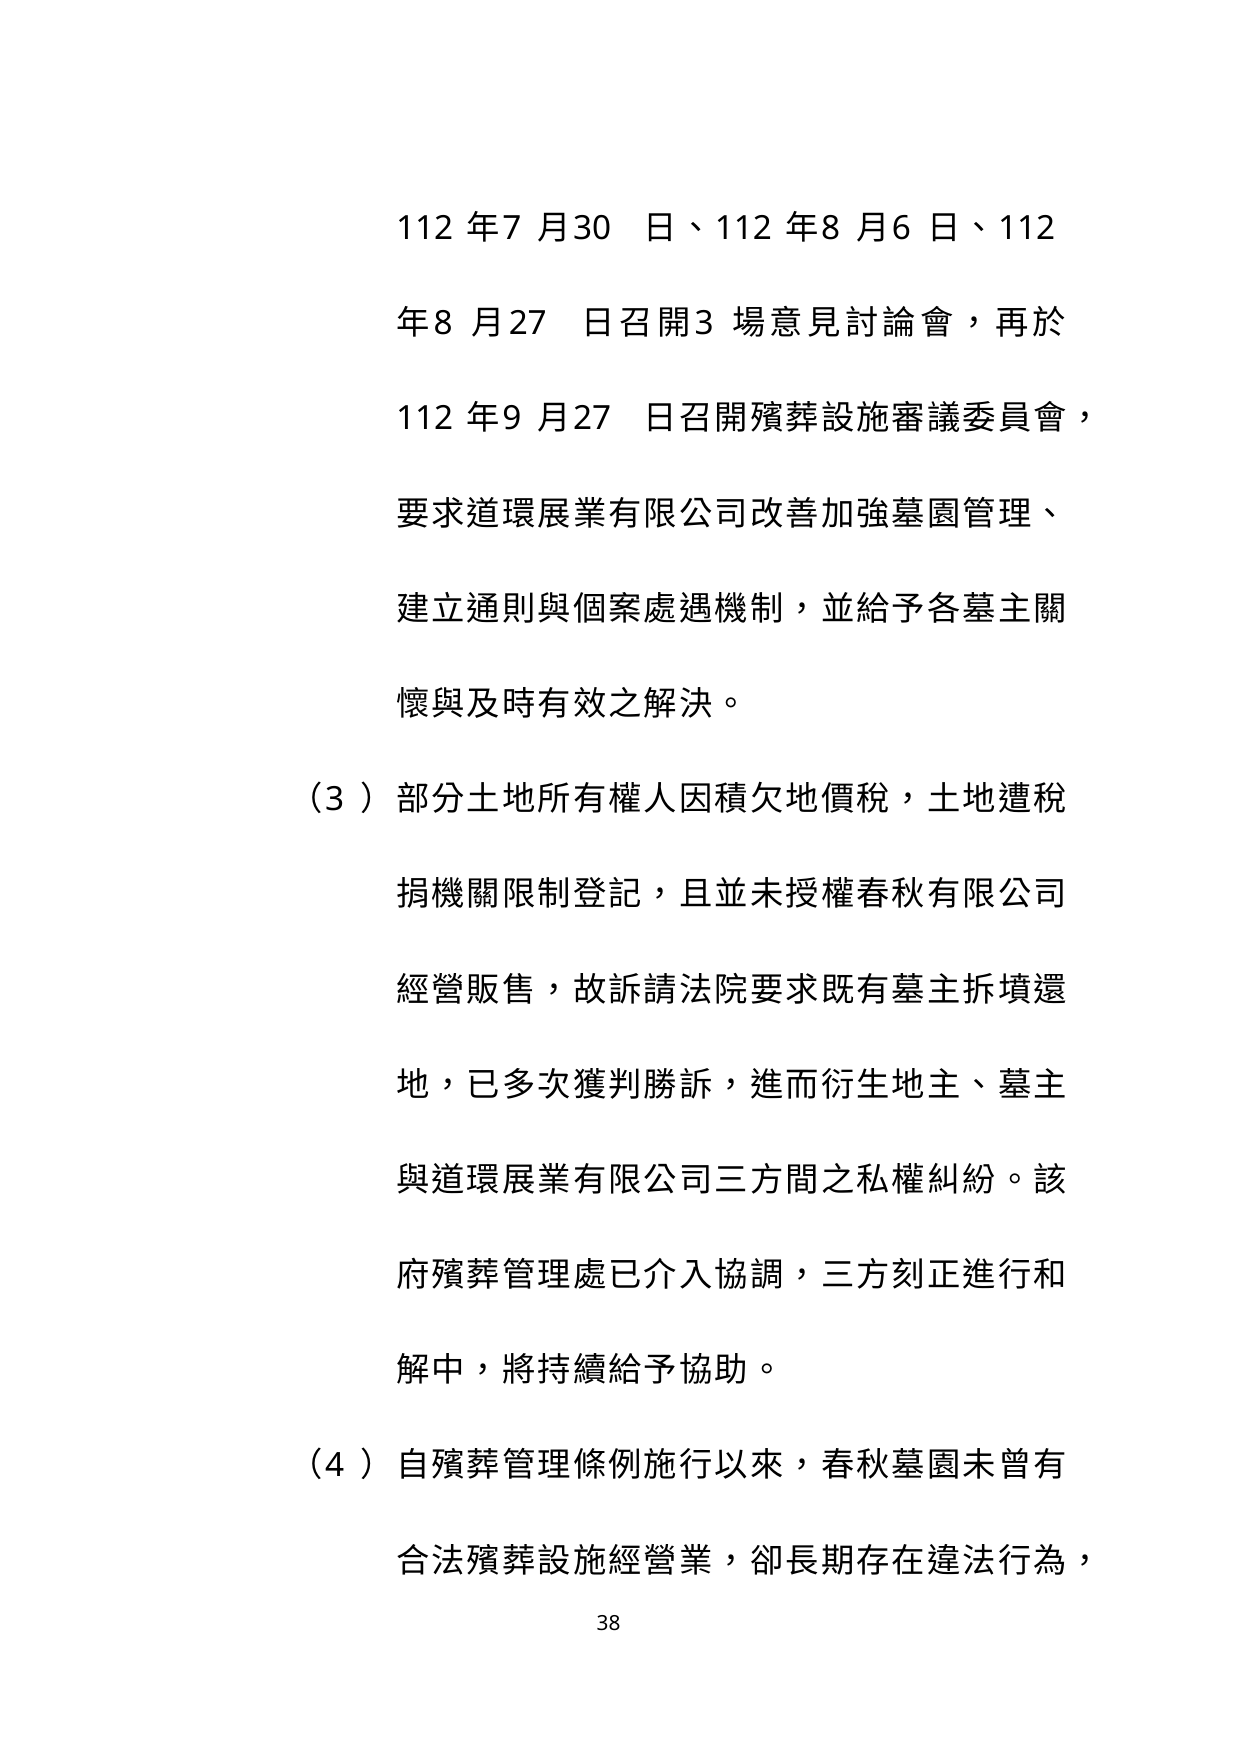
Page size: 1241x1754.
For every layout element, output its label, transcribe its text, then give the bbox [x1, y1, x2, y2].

subtitle 部分土地所有權人因積欠地價稅，土地遭稅捐機關限制登記，且並未授權春秋有限公司經營販售，故訴請法院要求既有墓主拆墳還地，已多次獲判勝訴，進而衍生地主、墓主與道環展業有限公司三方間之私權糾紛。該府殯葬管理處已介入協調，三方刻正進行和解中，將持續給予協助。 [272, 748, 1069, 1415]
subtitle 自殯葬管理條例施行以來，春秋墓園未曾有合法殯葬設施經營業，卻長期存在違法行為，包括非法販售他人土地予不知情消費者設置墓基、設置違章骨灰存放設施、違法收葬未經許可之骨骸與大體數百具，甚至盜賣墓園內之市有土地，引發眾多私權糾紛，事態嚴重，亟待主管機關行使公權力整頓回復秩序。 [272, 1415, 1069, 1605]
